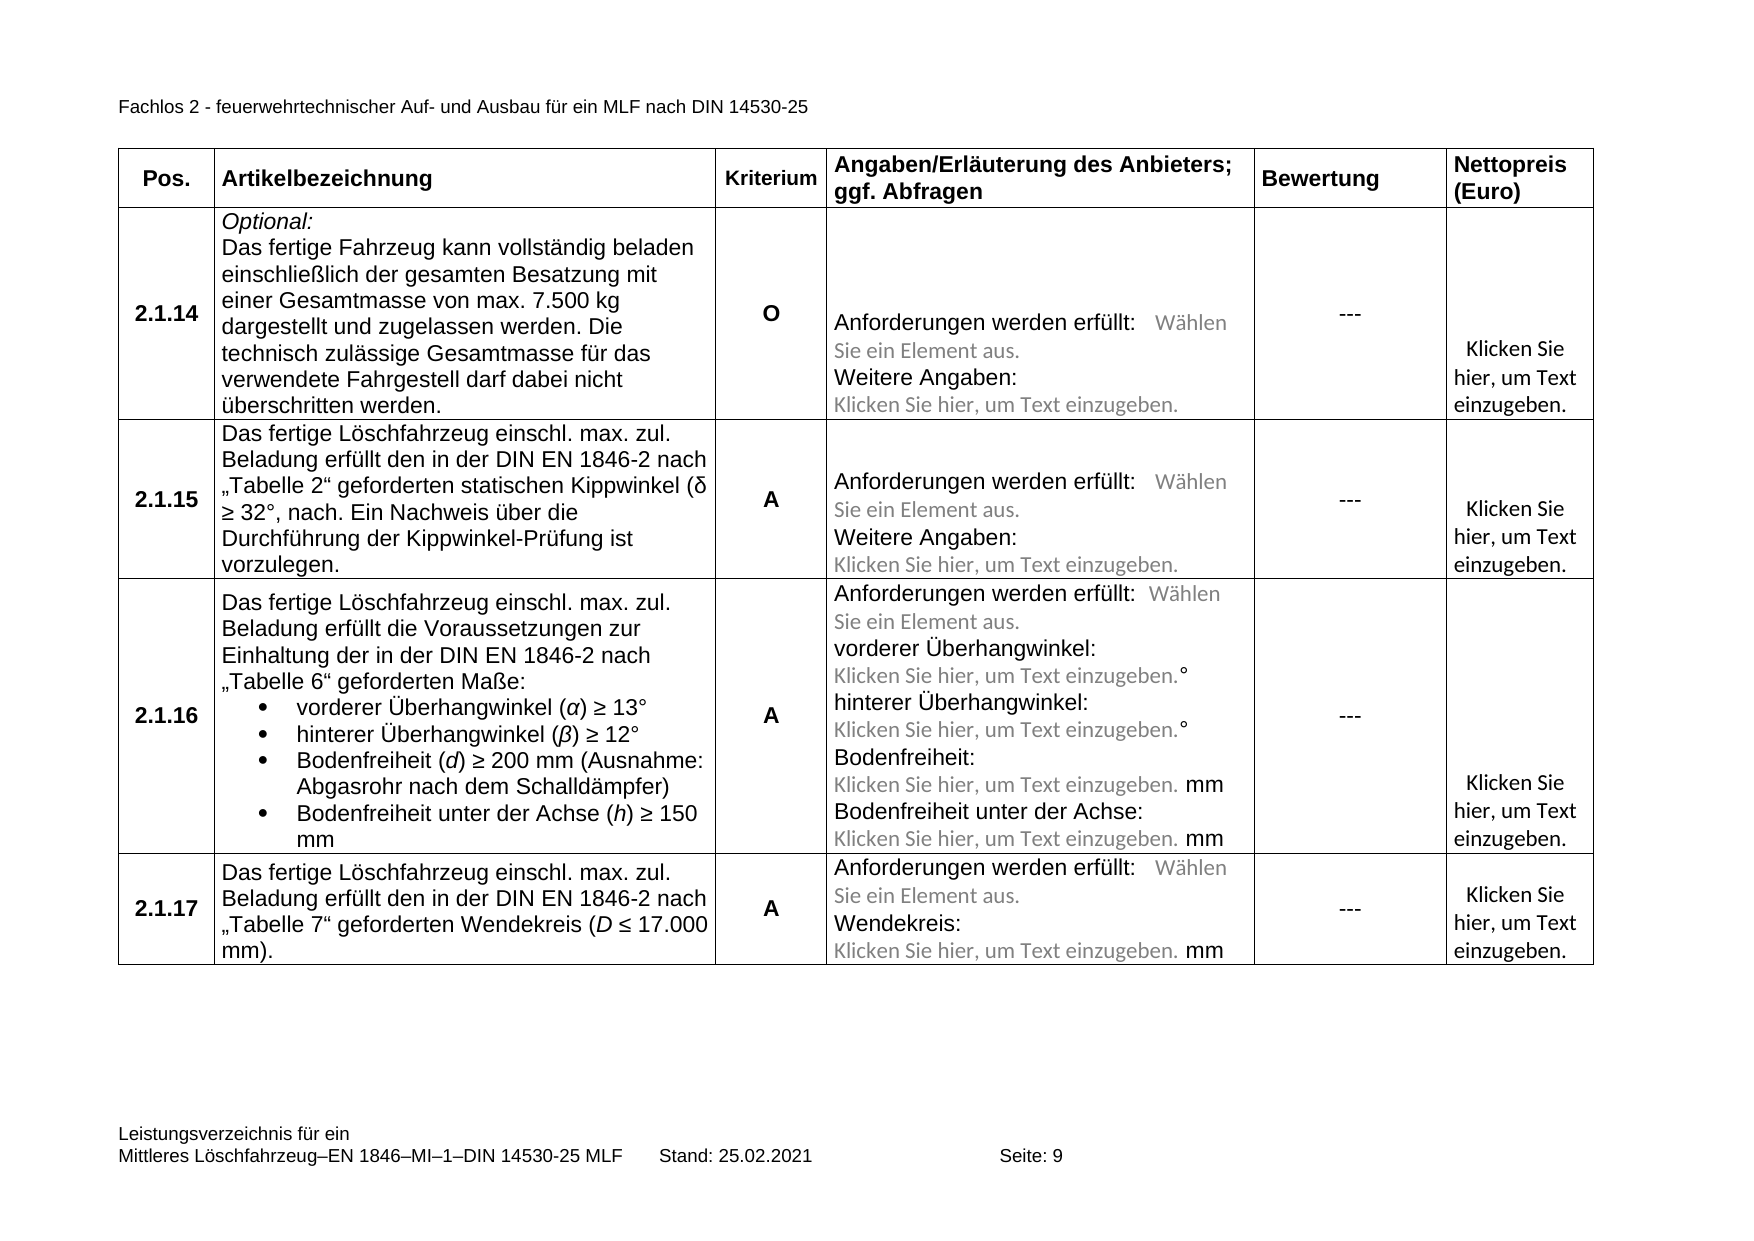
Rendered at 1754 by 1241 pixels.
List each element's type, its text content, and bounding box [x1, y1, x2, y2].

table_cell O [716, 208, 826, 419]
table_cell [1447, 420, 1593, 578]
table_cell [1447, 208, 1593, 419]
table_cell Anforderungen werden erfüllt: Weitere Angaben: [827, 420, 1254, 578]
table_header Pos. [119, 149, 214, 207]
table_cell Anforderungen werden erfüllt: Weitere Angaben: [827, 208, 1254, 419]
table_header Angaben/Erläuterung des Anbieters; ggf. Abfragen [827, 149, 1254, 207]
table_cell A [716, 579, 826, 852]
table_cell A [716, 854, 826, 964]
table_cell Das fertige Löschfahrzeug einschl. max. zul. Beladung erfüllt den in der DIN EN 1846-2 nach „Tabelle 7“ geforderten Wendekreis (D ≤ 17.000 mm). [215, 854, 715, 964]
table_cell --- [1255, 579, 1446, 852]
table_cell [1447, 854, 1593, 964]
table_cell [1447, 579, 1593, 852]
table_cell 2.1.17 [119, 854, 214, 964]
table_cell A [716, 420, 826, 578]
table_cell Anforderungen werden erfüllt: vorderer Überhangwinkel: ° hinterer Überhangwinkel: ° Bodenfreiheit: mm Bodenfreiheit unter der Achse: mm [827, 579, 1254, 852]
table_cell --- [1255, 208, 1446, 419]
table_cell Optional: Das fertige Fahrzeug kann vollständig beladen einschließlich der gesamten Besatzung mit einer Gesamtmasse von max. 7.500 kg dargestellt und zugelassen werden. Die technisch zulässige Gesamtmasse für das verwendete Fahrgestell darf dabei nicht überschritten werden. [215, 208, 715, 419]
table_cell 2.1.15 [119, 420, 214, 578]
table_cell Das fertige Löschfahrzeug einschl. max. zul. Beladung erfüllt die Voraussetzungen zur Einhaltung der in der DIN EN 1846-2 nach „Tabelle 6“ geforderten Maße: vorderer Überhangwinkel (α) ≥ 13° hinterer Überhangwinkel (β) ≥ 12° Bodenfreiheit (d) ≥ 200 mm (Ausnahme: Abgasrohr nach dem Schalldämpfer) Bodenfreiheit unter der Achse (h) ≥ 150 mm [215, 579, 715, 852]
table_cell Das fertige Löschfahrzeug einschl. max. zul. Beladung erfüllt den in der DIN EN 1846-2 nach „Tabelle 2“ geforderten statischen Kippwinkel (δ ≥ 32°, nach. Ein Nachweis über die Durchführung der Kippwinkel-Prüfung ist vorzulegen. [215, 420, 715, 578]
table_cell 2.1.16 [119, 579, 214, 852]
table_cell Anforderungen werden erfüllt: Wendekreis: mm [827, 854, 1254, 964]
table_header Bewertung [1255, 149, 1446, 207]
table_header Artikelbezeichnung [215, 149, 715, 207]
table_header Kriterium [716, 149, 826, 207]
table_header Nettopreis (Euro) [1447, 149, 1593, 207]
table_cell --- [1255, 420, 1446, 578]
table_cell --- [1255, 854, 1446, 964]
table_cell 2.1.14 [119, 208, 214, 419]
